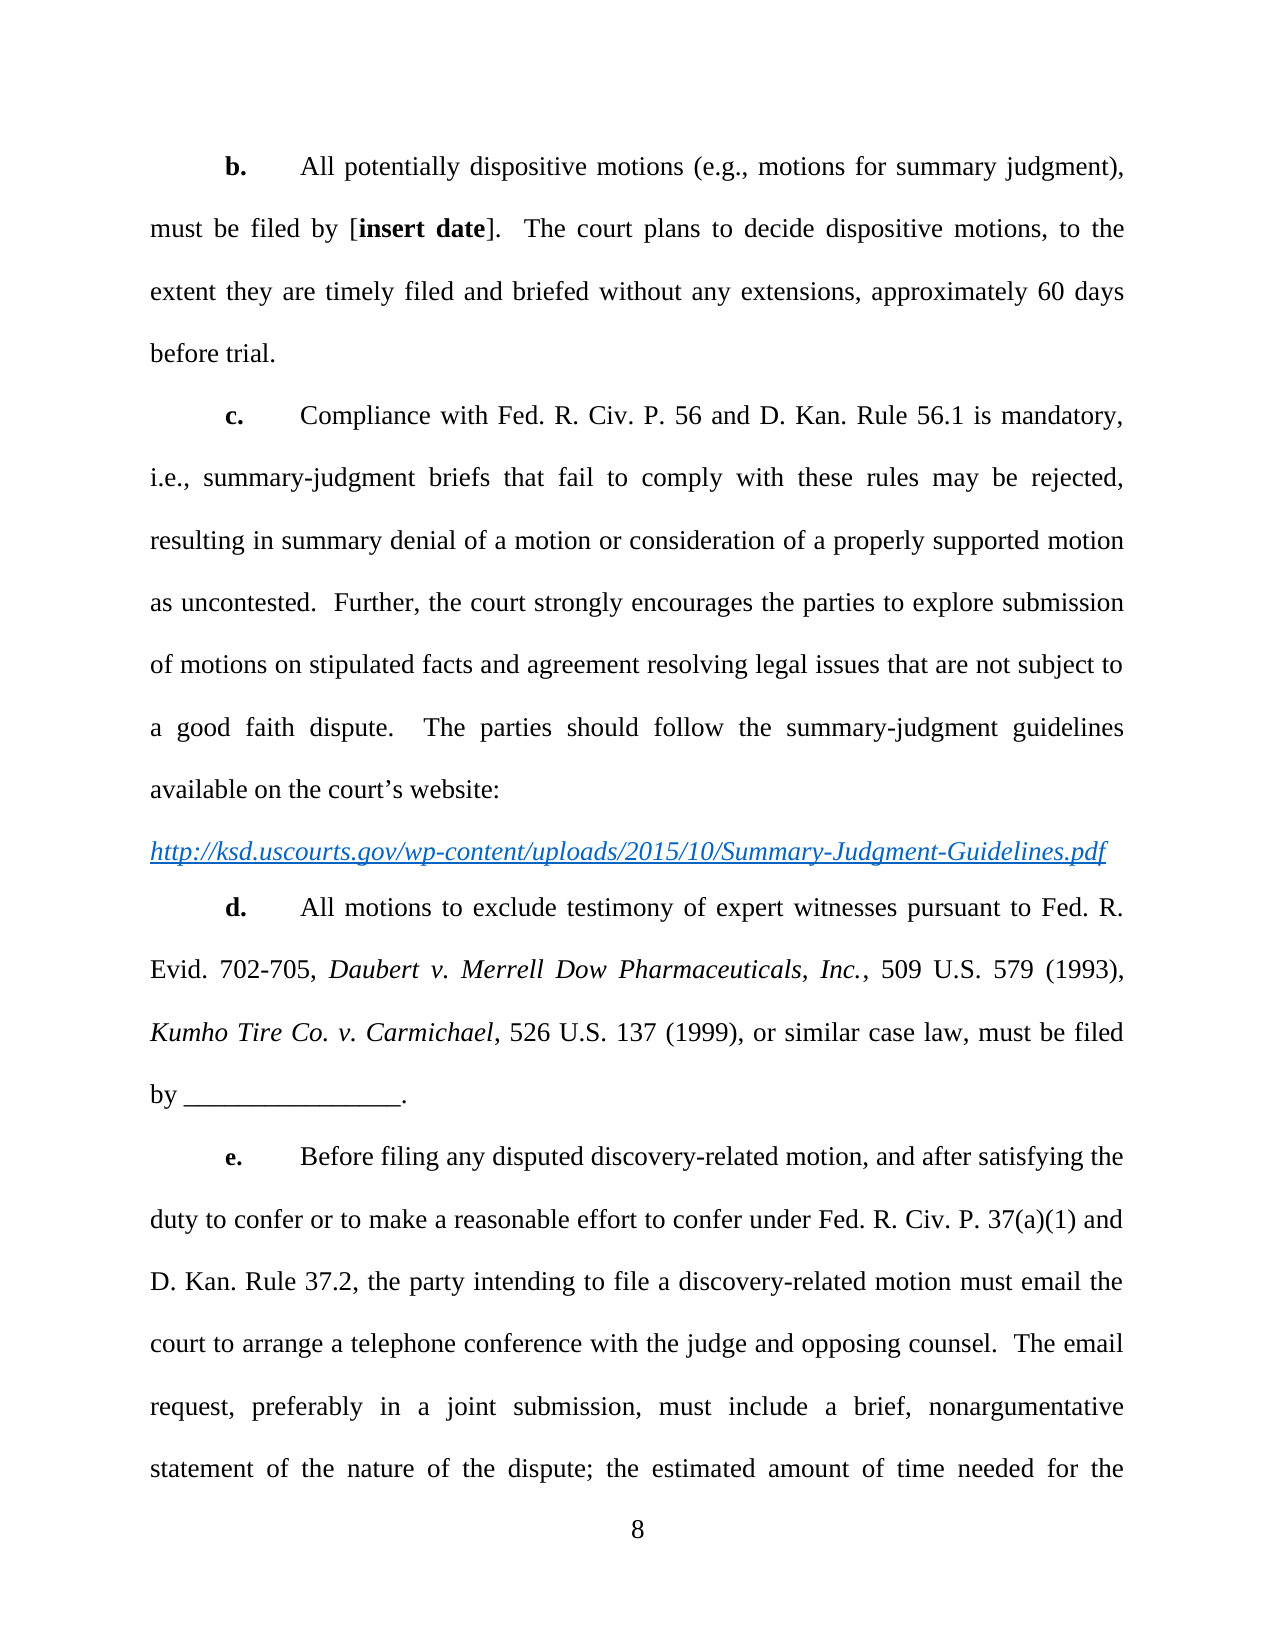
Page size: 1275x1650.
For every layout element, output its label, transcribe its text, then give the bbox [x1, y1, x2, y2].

list All motions to exclude testimony of expert witnesses pursuant to Fed. R. Evid. 702-705, Daubert v. Merrell Dow Pharmaceuticals, Inc., 509 U.S. 579 (1993), Kumho Tire Co. v. Carmichael, 526 U.S. 137 (1999), or similar case law, must be filed by ________________. [150, 891, 1125, 1109]
list Compliance with Fed. R. Civ. P. 56 and D. Kan. Rule 56.1 is mandatory, i.e., summary-judgment briefs that fail to comply with these rules may be rejected, resulting in summary denial of a motion or consideration of a properly supported motion as uncontested. Further, the court strongly encourages the parties to explore submission of motions on stipulated facts and agreement resolving legal issues that are not subject to a good faith dispute. The parties should follow the summary-judgment guidelines available on the court’s website: [150, 399, 1125, 804]
list All potentially dispositive motions (e.g., motions for summary judgment), must be filed by [insert date]. The court plans to decide dispositive motions, to the extent they are timely filed and briefed without any extensions, approximately 60 days before trial. [150, 150, 1125, 368]
list http://ksd.uscourts.gov/wp-content/uploads/2015/10/Summary-Judgment-Guidelines.pdf [150, 835, 1125, 866]
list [150, 1141, 1125, 1483]
